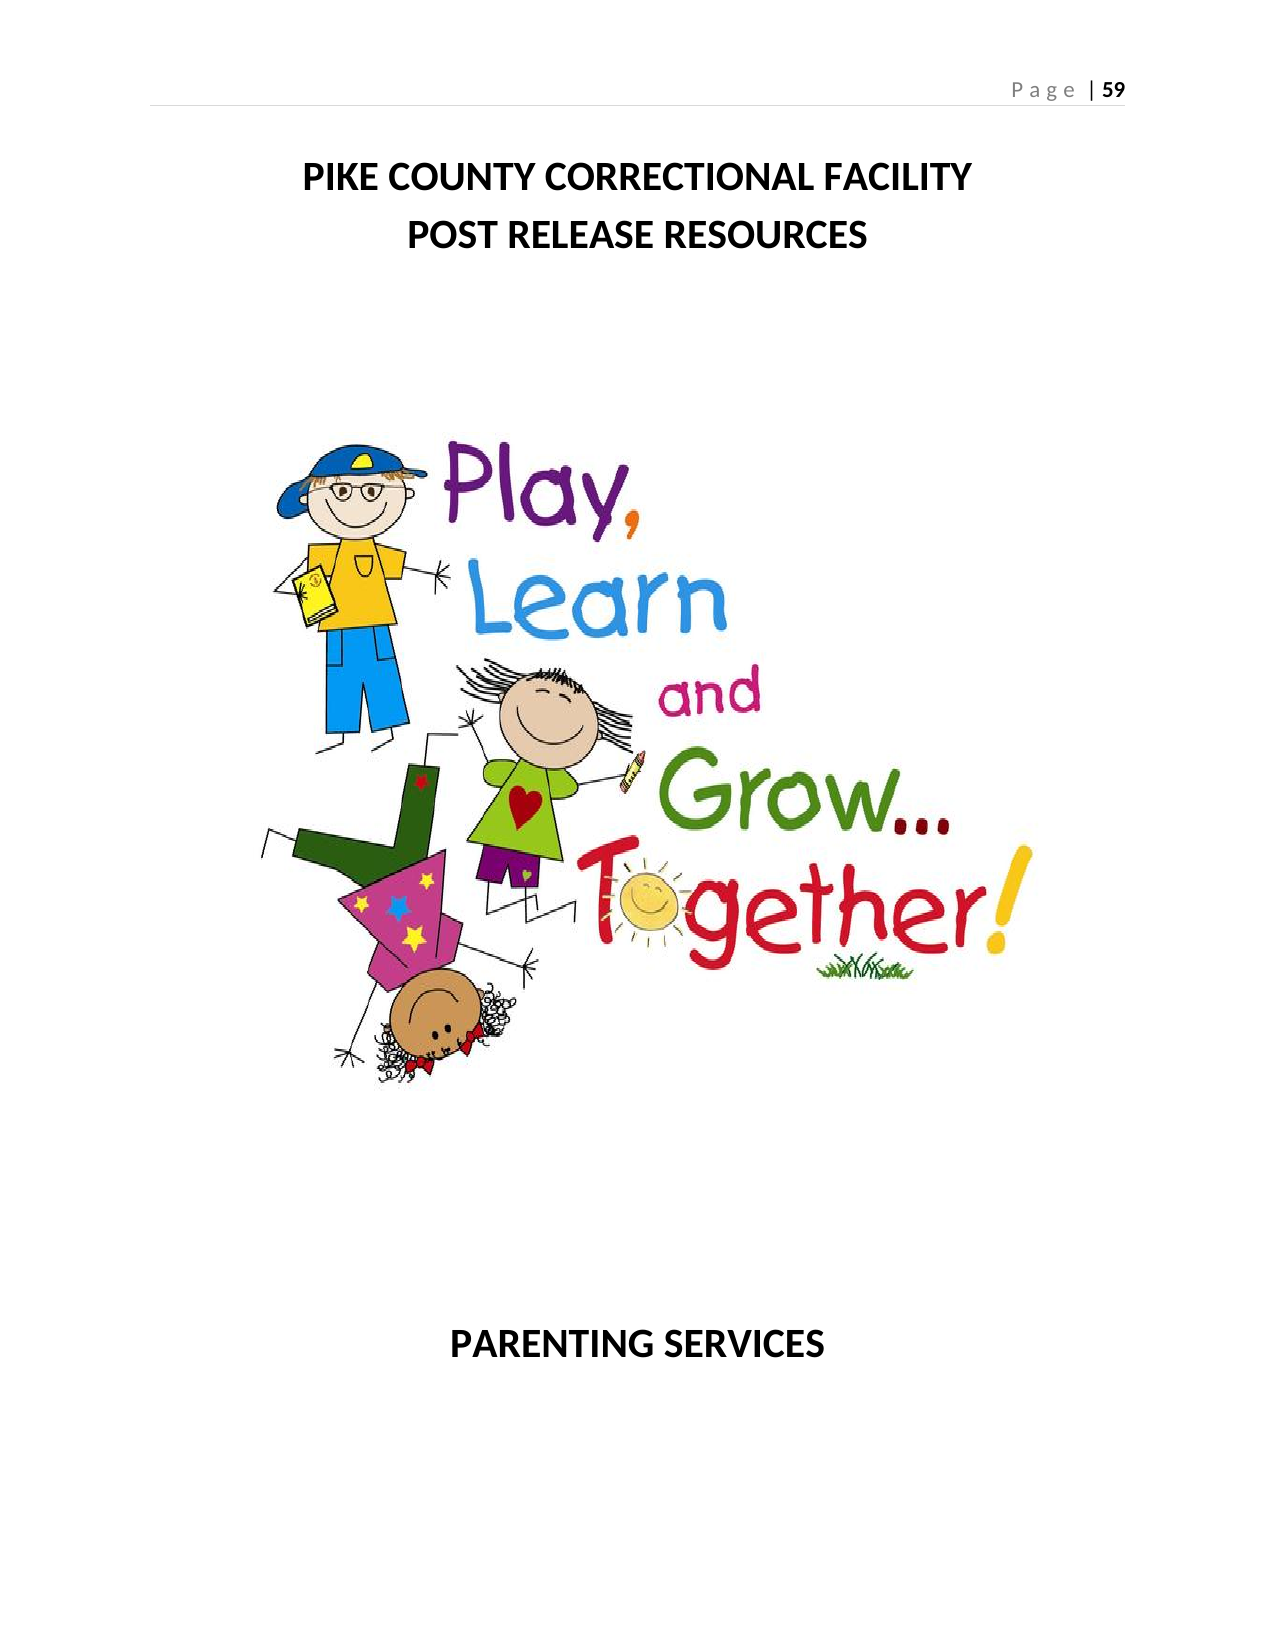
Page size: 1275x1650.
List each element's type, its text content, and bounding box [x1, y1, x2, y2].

picture [253, 432, 1043, 1088]
text PIKE COUNTY CORRECTIONAL FACILITY [150, 150, 1125, 201]
text POST RELEASE RESOURCES [150, 208, 1125, 259]
text PARENTING SERVICES [150, 1317, 1125, 1368]
